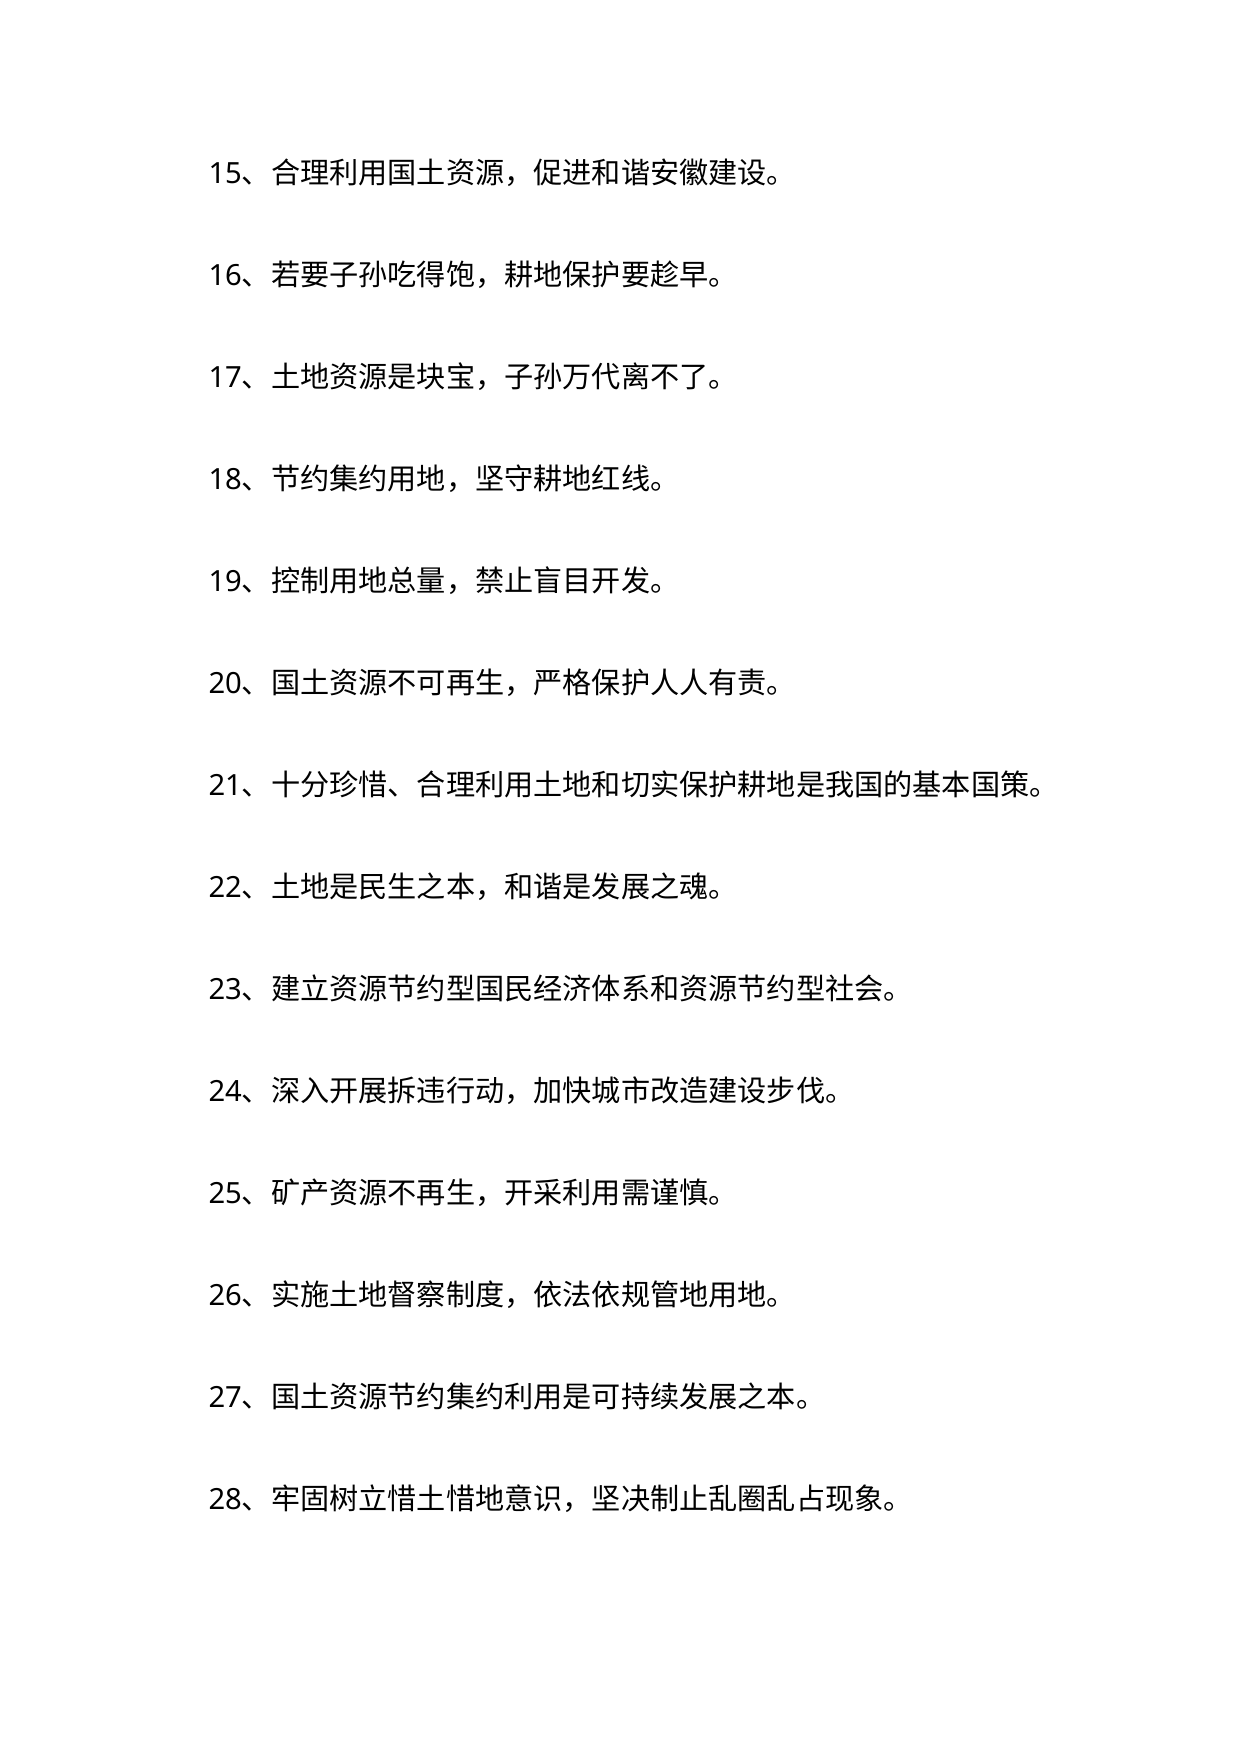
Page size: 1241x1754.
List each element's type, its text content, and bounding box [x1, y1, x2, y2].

text 21、十分珍惜、合理利用土地和切实保护耕地是我国的基本国策。 [150, 762, 1090, 804]
text 17、土地资源是块宝，子孙万代离不了。 [150, 354, 1090, 396]
text 24、深入开展拆违行动，加快城市改造建设步伐。 [150, 1068, 1090, 1110]
text 23、建立资源节约型国民经济体系和资源节约型社会。 [150, 966, 1090, 1008]
text 22、土地是民生之本，和谐是发展之魂。 [150, 864, 1090, 906]
text 19、控制用地总量，禁止盲目开发。 [150, 558, 1090, 600]
text 20、国土资源不可再生，严格保护人人有责。 [150, 660, 1090, 702]
text 26、实施土地督察制度，依法依规管地用地。 [150, 1272, 1090, 1314]
text 25、矿产资源不再生，开采利用需谨慎。 [150, 1170, 1090, 1212]
text 28、牢固树立惜土惜地意识，坚决制止乱圈乱占现象。 [150, 1476, 1090, 1518]
text 18、节约集约用地，坚守耕地红线。 [150, 456, 1090, 498]
text 16、若要子孙吃得饱，耕地保护要趁早。 [150, 252, 1090, 294]
text 27、国土资源节约集约利用是可持续发展之本。 [150, 1374, 1090, 1416]
text 15、合理利用国土资源，促进和谐安徽建设。 [150, 150, 1090, 192]
